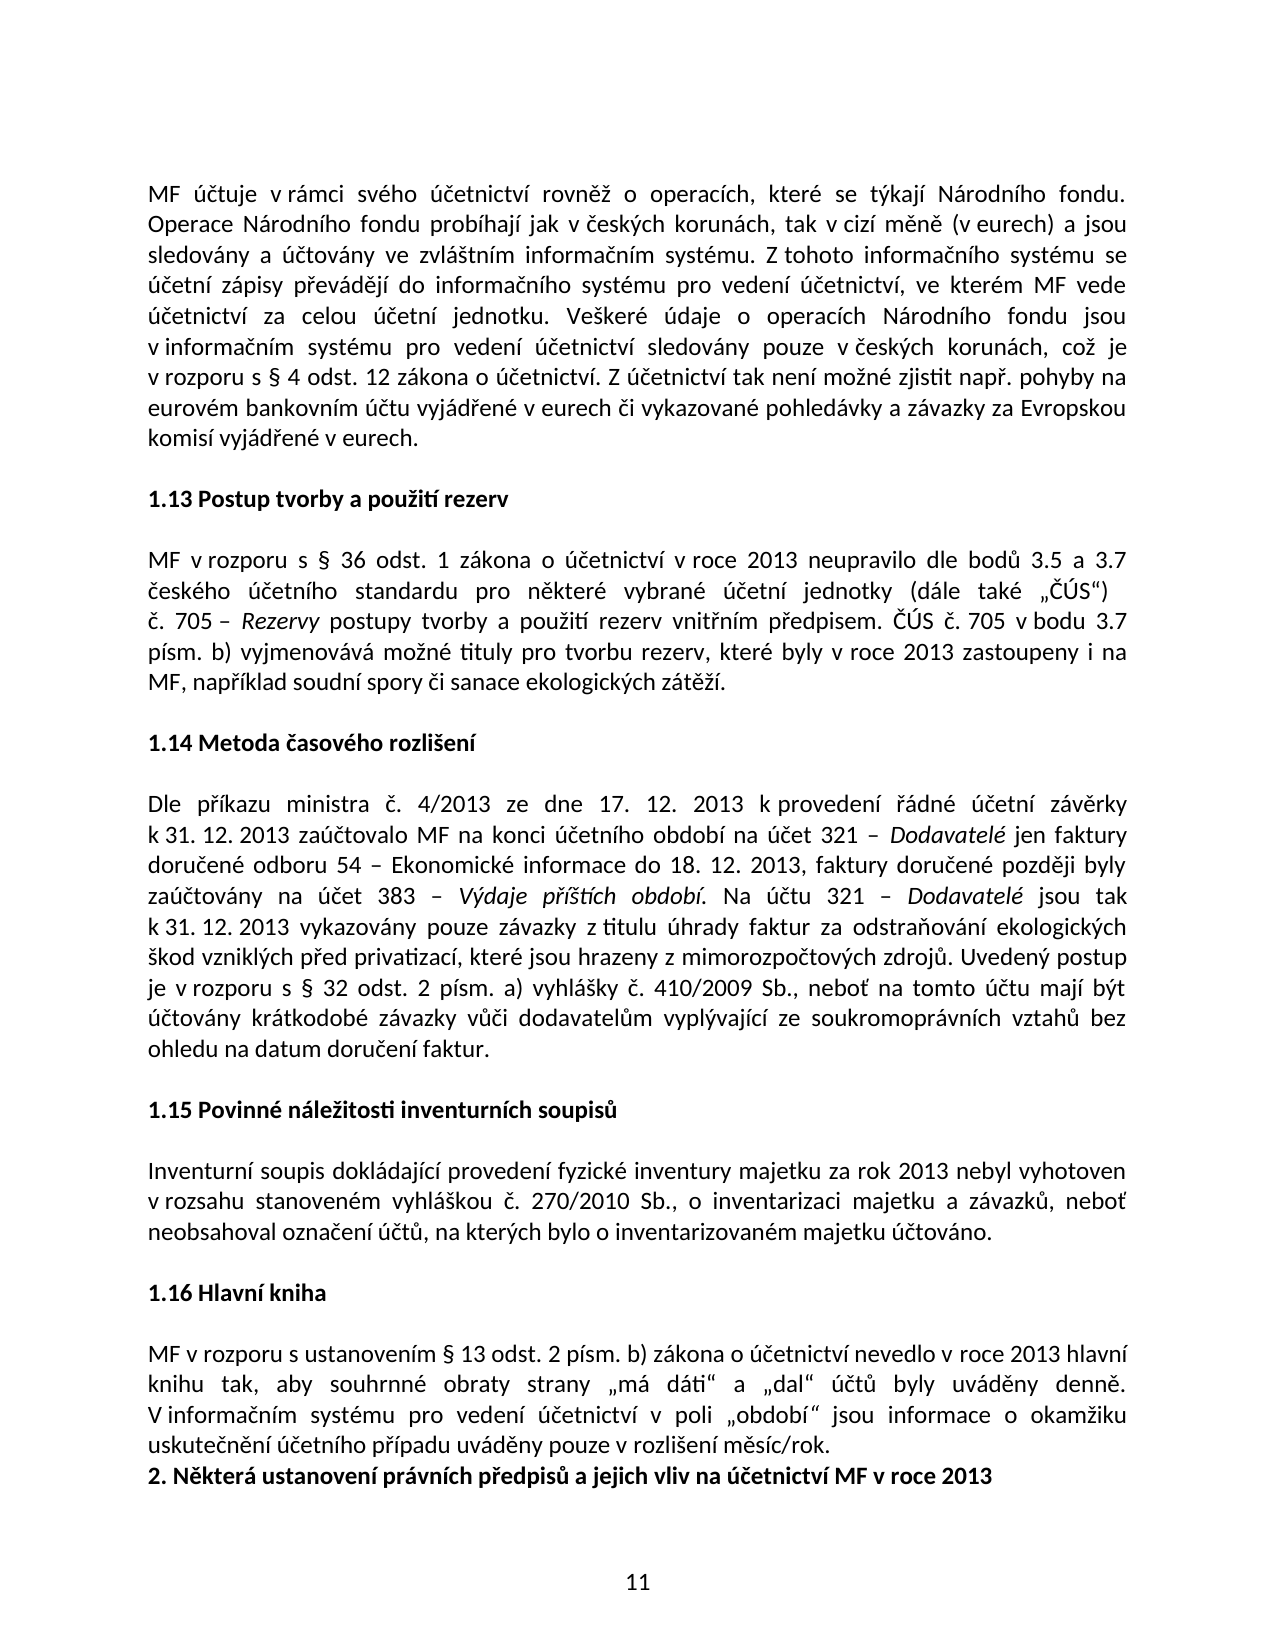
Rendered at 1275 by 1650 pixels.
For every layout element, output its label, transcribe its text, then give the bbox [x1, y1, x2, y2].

text MF účtuje v rámci svého účetnictví rovněž o operacích, které se týkají Národního fondu. Operace Národního fondu probíhají jak v českých korunách, tak v cizí měně (v eurech) a jsou sledovány a účtovány ve zvláštním informačním systému. Z tohoto informačního systému se účetní zápisy převádějí do informačního systému pro vedení účetnictví, ve kterém MF vede účetnictví za celou účetní jednotku. Veškeré údaje o operacích Národního fondu jsou v informačním systému pro vedení účetnictví sledovány pouze v českých korunách, což je v rozporu s § 4 odst. 12 zákona o účetnictví. Z účetnictví tak není možné zjistit např. pohyby na eurovém bankovním účtu vyjádřené v eurech či vykazované pohledávky a závazky za Evropskou komisí vyjádřené v eurech. [148, 178, 1127, 453]
text MF v rozporu s ustanovením § 13 odst. 2 písm. b) zákona o účetnictví nevedlo v roce 2013 hlavní knihu tak, aby souhrnné obraty strany „má dáti“ a „dal“ účtů byly uváděny denně. V informačním systému pro vedení účetnictví v poli „období“ jsou informace o okamžiku uskutečnění účetního případu uváděny pouze v rozlišení měsíc/rok. [148, 1338, 1127, 1460]
text 1.14 Metoda časového rozlišení [148, 727, 1127, 758]
text 1.16 Hlavní kniha [148, 1277, 1127, 1307]
text Dle příkazu ministra č. 4/2013 ze dne 17. 12. 2013 k provedení řádné účetní závěrky k 31. 12. 2013 zaúčtovalo MF na konci účetního období na účet 321 – Dodavatelé jen faktury doručené odboru 54 – Ekonomické informace do 18. 12. 2013, faktury doručené později byly zaúčtovány na účet 383 – Výdaje příštích období. Na účtu 321 – Dodavatelé jsou tak k 31. 12. 2013 vykazovány pouze závazky z titulu úhrady faktur za odstraňování ekologických škod vzniklých před privatizací, které jsou hrazeny z mimorozpočtových zdrojů. Uvedený postup je v rozporu s § 32 odst. 2 písm. a) vyhlášky č. 410/2009 Sb., neboť na tomto účtu mají být účtovány krátkodobé závazky vůči dodavatelům vyplývající ze soukromoprávních vztahů bez ohledu na datum doručení faktur. [148, 788, 1127, 1063]
text MF v rozporu s § 36 odst. 1 zákona o účetnictví v roce 2013 neupravilo dle bodů 3.5 a 3.7 českého účetního standardu pro některé vybrané účetní jednotky (dále také „ČÚS“) č. 705 – Rezervy postupy tvorby a použití rezerv vnitřním předpisem. ČÚS č. 705 v bodu 3.7 písm. b) vyjmenovává možné tituly pro tvorbu rezerv, které byly v roce 2013 zastoupeny i na MF, například soudní spory či sanace ekologických zátěží. [148, 544, 1127, 697]
text 1.13 Postup tvorby a použití rezerv [148, 483, 1127, 514]
text 1.15 Povinné náležitosti inventurních soupisů [148, 1094, 1127, 1124]
text Inventurní soupis dokládající provedení fyzické inventury majetku za rok 2013 nebyl vyhotoven v rozsahu stanoveném vyhláškou č. 270/2010 Sb., o inventarizaci majetku a závazků, neboť neobsahoval označení účtů, na kterých bylo o inventarizovaném majetku účtováno. [148, 1155, 1127, 1246]
text 2. Některá ustanovení právních předpisů a jejich vliv na účetnictví MF v roce 2013 [148, 1460, 1127, 1491]
